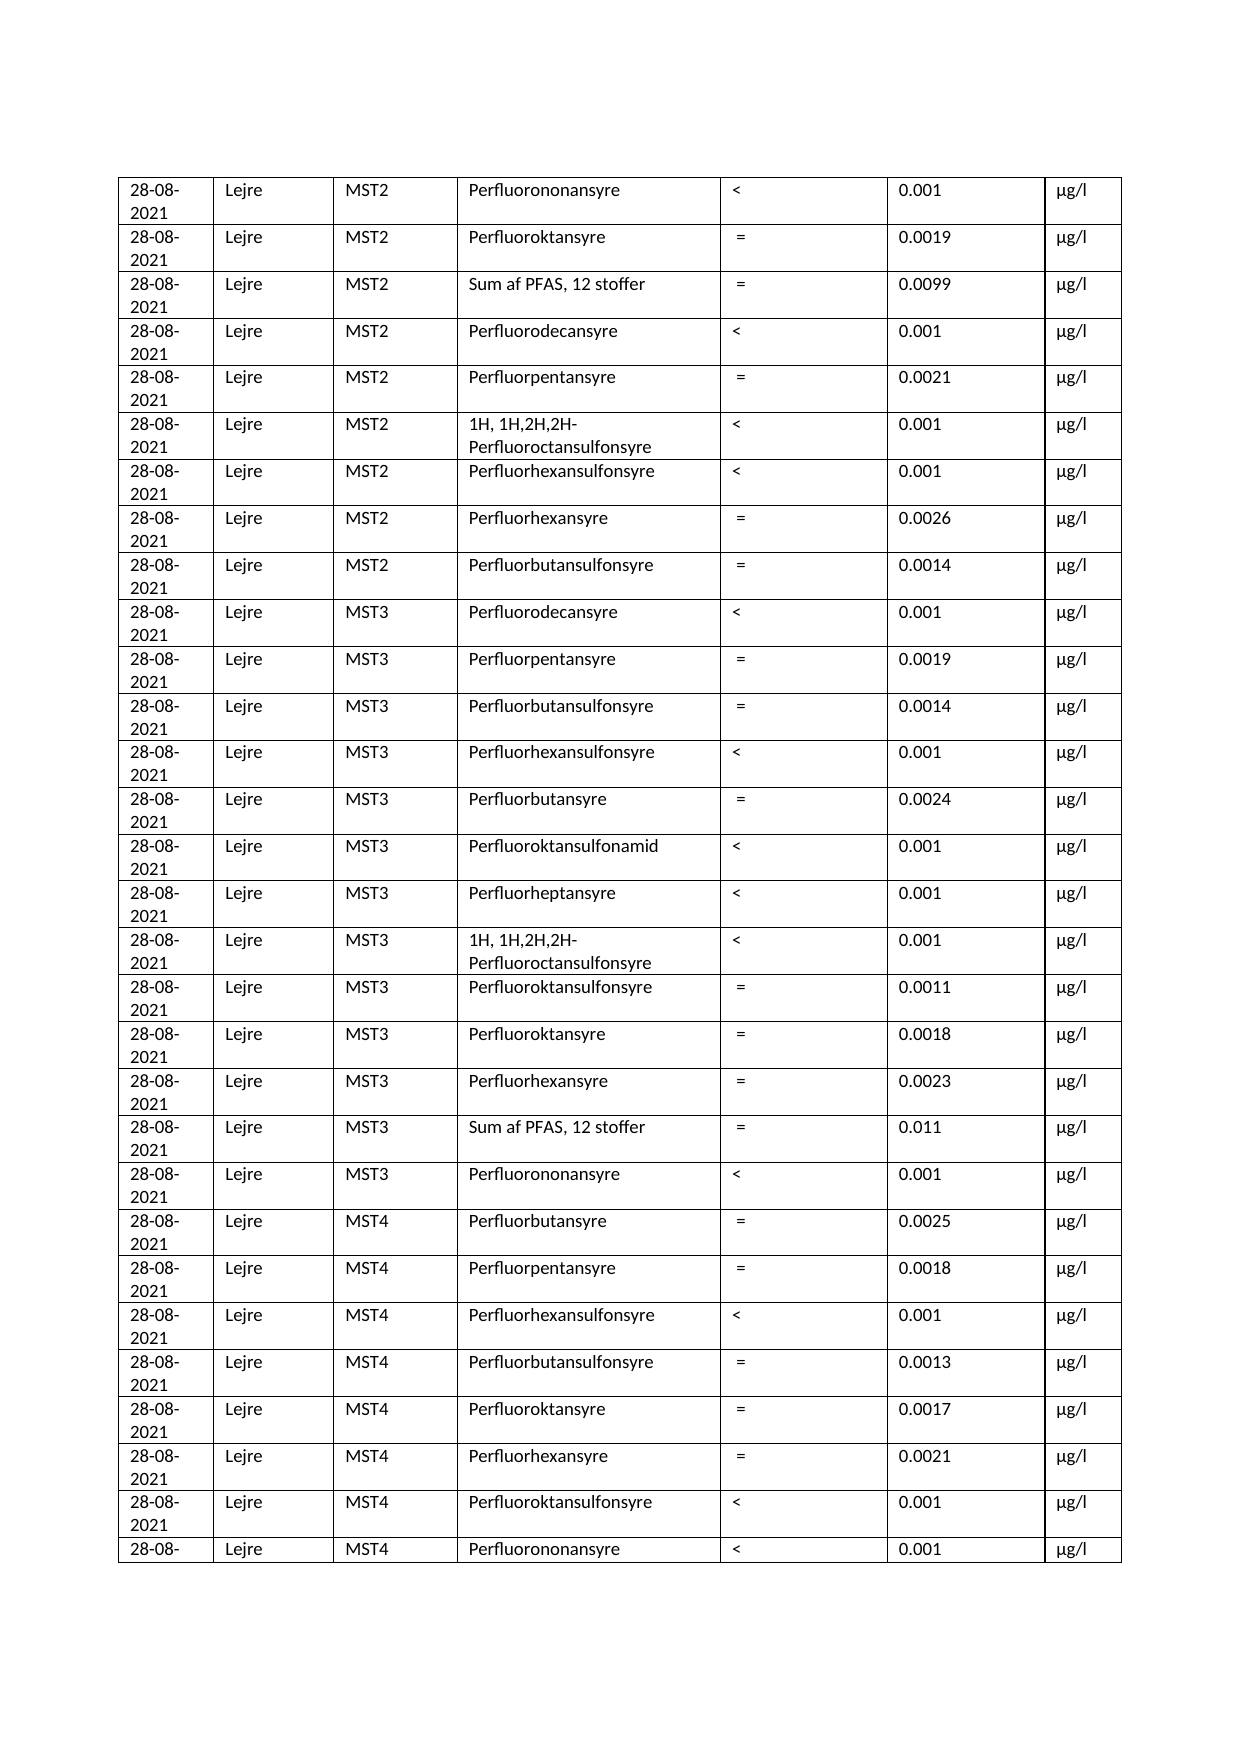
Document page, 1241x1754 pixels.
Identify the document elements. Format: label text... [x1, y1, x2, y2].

table_cell Perfluoroktansyre [458, 225, 720, 271]
table_cell Lejre [214, 647, 333, 693]
table_cell 28-08-2021 [119, 694, 213, 740]
table_cell = [721, 1444, 887, 1490]
table_cell < [721, 881, 887, 927]
table_cell MST3 [334, 1069, 457, 1115]
table_cell 28-08-2021 [119, 272, 213, 318]
table_cell 28-08-2021 [119, 1491, 213, 1537]
table_cell 0.001 [888, 319, 1044, 365]
table_cell MST4 [334, 1491, 457, 1537]
table_cell MST2 [334, 272, 457, 318]
table_cell 0.0014 [888, 694, 1044, 740]
table_cell Lejre [214, 975, 333, 1021]
table_cell 0.001 [888, 600, 1044, 646]
table_cell MST4 [334, 1210, 457, 1255]
table_cell < [721, 835, 887, 880]
table_cell Lejre [214, 272, 333, 318]
table_cell = [721, 506, 887, 552]
table_cell Lejre [214, 600, 333, 646]
table_cell µg/l [1046, 1350, 1121, 1396]
table_cell µg/l [1046, 835, 1121, 880]
table_cell Lejre [214, 1538, 333, 1562]
table_cell µg/l [1046, 506, 1121, 552]
table_cell Sum af PFAS, 12 stoffer [458, 272, 720, 318]
table_cell < [721, 1491, 887, 1537]
table_cell = [721, 272, 887, 318]
table_cell µg/l [1046, 1022, 1121, 1068]
table_cell Perfluorhexansyre [458, 1069, 720, 1115]
table_cell 28-08-2021 [119, 1256, 213, 1302]
table_cell Perfluorbutansulfonsyre [458, 1350, 720, 1396]
table_cell 0.001 [888, 1491, 1044, 1537]
table_cell 28-08-2021 [119, 1303, 213, 1349]
table_cell MST2 [334, 506, 457, 552]
table_cell Perfluoroktansulfonsyre [458, 975, 720, 1021]
table_cell Perfluorpentansyre [458, 647, 720, 693]
table_cell < [721, 1538, 887, 1562]
table_cell Lejre [214, 553, 333, 599]
table_cell = [721, 553, 887, 599]
table_cell MST4 [334, 1256, 457, 1302]
table_cell Perfluorbutansulfonsyre [458, 694, 720, 740]
table_cell 0.0019 [888, 225, 1044, 271]
table_cell µg/l [1046, 1256, 1121, 1302]
table_cell 0.0019 [888, 647, 1044, 693]
table_cell MST4 [334, 1397, 457, 1443]
table_cell µg/l [1046, 225, 1121, 271]
table_cell µg/l [1046, 928, 1121, 974]
table_cell 28-08-2021 [119, 647, 213, 693]
table_cell Lejre [214, 881, 333, 927]
table_cell Lejre [214, 928, 333, 974]
table_cell Perfluorbutansyre [458, 788, 720, 833]
table_cell 28-08-2021 [119, 1069, 213, 1115]
table_cell 0.001 [888, 413, 1044, 458]
table_cell 28-08-2021 [119, 975, 213, 1021]
table_cell 28-08-2021 [119, 366, 213, 412]
table_cell = [721, 1350, 887, 1396]
table_cell = [721, 1210, 887, 1255]
table_cell Lejre [214, 1397, 333, 1443]
table_cell 28-08-2021 [119, 1116, 213, 1162]
table_cell Perfluorhexansulfonsyre [458, 1303, 720, 1349]
table_cell Lejre [214, 1491, 333, 1537]
table_cell MST2 [334, 178, 457, 224]
table_cell MST3 [334, 975, 457, 1021]
table_cell Lejre [214, 460, 333, 505]
table_cell 28-08-2021 [119, 506, 213, 552]
table_cell = [721, 225, 887, 271]
table_cell = [721, 647, 887, 693]
table_cell Lejre [214, 178, 333, 224]
table_cell 0.001 [888, 178, 1044, 224]
table_cell Lejre [214, 1256, 333, 1302]
table_cell MST3 [334, 928, 457, 974]
table_cell 0.0014 [888, 553, 1044, 599]
table_cell µg/l [1046, 600, 1121, 646]
table_cell Perfluorpentansyre [458, 366, 720, 412]
table_cell Perfluorononansyre [458, 1163, 720, 1208]
table_cell 0.001 [888, 1303, 1044, 1349]
table_cell MST3 [334, 1116, 457, 1162]
table_cell 28-08-2021 [119, 835, 213, 880]
table_cell Perfluoroktansyre [458, 1397, 720, 1443]
table_cell µg/l [1046, 694, 1121, 740]
table_cell Lejre [214, 1069, 333, 1115]
table_cell Lejre [214, 366, 333, 412]
table_cell 28-08-2021 [119, 741, 213, 787]
table_cell 0.0026 [888, 506, 1044, 552]
table_cell µg/l [1046, 460, 1121, 505]
table_cell < [721, 460, 887, 505]
table_cell MST2 [334, 413, 457, 458]
table_cell 0.001 [888, 1163, 1044, 1208]
table_cell 0.0024 [888, 788, 1044, 833]
table_cell 0.0021 [888, 366, 1044, 412]
table_cell Lejre [214, 1444, 333, 1490]
table_cell µg/l [1046, 1210, 1121, 1255]
table_cell Lejre [214, 1210, 333, 1255]
table_cell = [721, 694, 887, 740]
table_cell Perfluorhexansulfonsyre [458, 741, 720, 787]
table_cell = [721, 1116, 887, 1162]
table_cell Perfluorhexansyre [458, 1444, 720, 1490]
table_cell µg/l [1046, 1491, 1121, 1537]
table_cell Lejre [214, 694, 333, 740]
table_cell 0.0025 [888, 1210, 1044, 1255]
table_cell Perfluorononansyre [458, 178, 720, 224]
table_cell < [721, 178, 887, 224]
table_cell Lejre [214, 1303, 333, 1349]
table_cell 0.0017 [888, 1397, 1044, 1443]
table_cell 28-08-2021 [119, 553, 213, 599]
table_cell µg/l [1046, 272, 1121, 318]
table_cell Lejre [214, 788, 333, 833]
table_cell < [721, 1303, 887, 1349]
table_cell Lejre [214, 1350, 333, 1396]
table_cell 0.011 [888, 1116, 1044, 1162]
table_cell Perfluorbutansyre [458, 1210, 720, 1255]
table_cell µg/l [1046, 1163, 1121, 1208]
table_cell 0.0018 [888, 1022, 1044, 1068]
table_cell µg/l [1046, 788, 1121, 833]
table_cell MST3 [334, 647, 457, 693]
table_cell 28-08-2021 [119, 600, 213, 646]
table_cell Perfluorononansyre [458, 1538, 720, 1562]
table_cell MST3 [334, 788, 457, 833]
table_cell MST2 [334, 366, 457, 412]
table_cell MST3 [334, 1022, 457, 1068]
table_cell µg/l [1046, 881, 1121, 927]
table_cell 28-08-2021 [119, 1350, 213, 1396]
table_cell µg/l [1046, 178, 1121, 224]
table_cell 28-08-2021 [119, 1397, 213, 1443]
table_cell µg/l [1046, 366, 1121, 412]
table_cell 0.001 [888, 741, 1044, 787]
table_cell Lejre [214, 1022, 333, 1068]
table_cell MST3 [334, 1163, 457, 1208]
table_cell MST3 [334, 600, 457, 646]
table_cell µg/l [1046, 413, 1121, 458]
table_cell µg/l [1046, 1397, 1121, 1443]
table_cell 0.001 [888, 1538, 1044, 1562]
table_cell µg/l [1046, 553, 1121, 599]
table_cell µg/l [1046, 647, 1121, 693]
table_cell Lejre [214, 319, 333, 365]
table_cell MST2 [334, 460, 457, 505]
table_cell 0.0023 [888, 1069, 1044, 1115]
table_cell = [721, 1397, 887, 1443]
table_cell = [721, 1069, 887, 1115]
table_cell MST3 [334, 741, 457, 787]
table_cell Perfluorodecansyre [458, 600, 720, 646]
table_cell 28-08-2021 [119, 788, 213, 833]
table_cell 0.0013 [888, 1350, 1044, 1396]
table_cell Perfluorhexansyre [458, 506, 720, 552]
table_cell µg/l [1046, 741, 1121, 787]
table_cell MST2 [334, 225, 457, 271]
table_cell < [721, 600, 887, 646]
table_cell = [721, 1022, 887, 1068]
table_cell Lejre [214, 741, 333, 787]
table_cell 0.0099 [888, 272, 1044, 318]
table_cell 0.0018 [888, 1256, 1044, 1302]
table_cell 28-08-2021 [119, 1022, 213, 1068]
table_cell MST2 [334, 319, 457, 365]
table_cell 28-08-2021 [119, 319, 213, 365]
table_cell < [721, 1163, 887, 1208]
table_cell MST4 [334, 1538, 457, 1562]
table_cell < [721, 413, 887, 458]
table_cell 28-08-2021 [119, 178, 213, 224]
table_cell MST4 [334, 1350, 457, 1396]
table_cell 1H, 1H,2H,2H- Perfluoroctansulfonsyre [458, 413, 720, 458]
table_cell = [721, 975, 887, 1021]
table_cell Perfluoroktansulfonsyre [458, 1491, 720, 1537]
table_cell µg/l [1046, 1444, 1121, 1490]
table_cell MST4 [334, 1444, 457, 1490]
table_cell = [721, 1256, 887, 1302]
table_cell Lejre [214, 835, 333, 880]
table_cell 28-08-2021 [119, 1210, 213, 1255]
table_cell MST2 [334, 553, 457, 599]
table_cell < [721, 319, 887, 365]
table_cell µg/l [1046, 1303, 1121, 1349]
table_cell Lejre [214, 413, 333, 458]
table_cell MST4 [334, 1303, 457, 1349]
table_cell < [721, 928, 887, 974]
table_cell Perfluorpentansyre [458, 1256, 720, 1302]
table_cell 0.001 [888, 881, 1044, 927]
table_cell Lejre [214, 1116, 333, 1162]
table_cell < [721, 741, 887, 787]
table_cell 0.001 [888, 460, 1044, 505]
table_cell µg/l [1046, 1538, 1121, 1562]
table_cell 0.001 [888, 835, 1044, 880]
table_cell µg/l [1046, 1069, 1121, 1115]
table_cell 0.001 [888, 928, 1044, 974]
table_cell 28-08-2021 [119, 928, 213, 974]
table_cell = [721, 366, 887, 412]
table_cell µg/l [1046, 319, 1121, 365]
table_cell 28-08-2021 [119, 1444, 213, 1490]
table_cell MST3 [334, 835, 457, 880]
table_cell 28-08-2021 [119, 413, 213, 458]
table_cell Perfluoroktansulfonamid [458, 835, 720, 880]
table_cell = [721, 788, 887, 833]
table_cell 0.0021 [888, 1444, 1044, 1490]
table_cell Perfluorbutansulfonsyre [458, 553, 720, 599]
table_cell Lejre [214, 506, 333, 552]
table_cell µg/l [1046, 975, 1121, 1021]
table_cell Perfluorodecansyre [458, 319, 720, 365]
table_cell Perfluorheptansyre [458, 881, 720, 927]
table_cell Perfluoroktansyre [458, 1022, 720, 1068]
table_cell Lejre [214, 225, 333, 271]
table_cell 28-08-2021 [119, 1163, 213, 1208]
table_cell MST3 [334, 694, 457, 740]
table_cell MST3 [334, 881, 457, 927]
table_cell Sum af PFAS, 12 stoffer [458, 1116, 720, 1162]
table_cell 28-08-2021 [119, 225, 213, 271]
table_cell Lejre [214, 1163, 333, 1208]
table_cell 0.0011 [888, 975, 1044, 1021]
table_cell 28-08-2021 [119, 881, 213, 927]
table_cell 28-08-2021 [119, 460, 213, 505]
table_cell 28-08-2021 [119, 1538, 213, 1562]
table_cell µg/l [1046, 1116, 1121, 1162]
table_cell Perfluorhexansulfonsyre [458, 460, 720, 505]
table_cell 1H, 1H,2H,2H- Perfluoroctansulfonsyre [458, 928, 720, 974]
